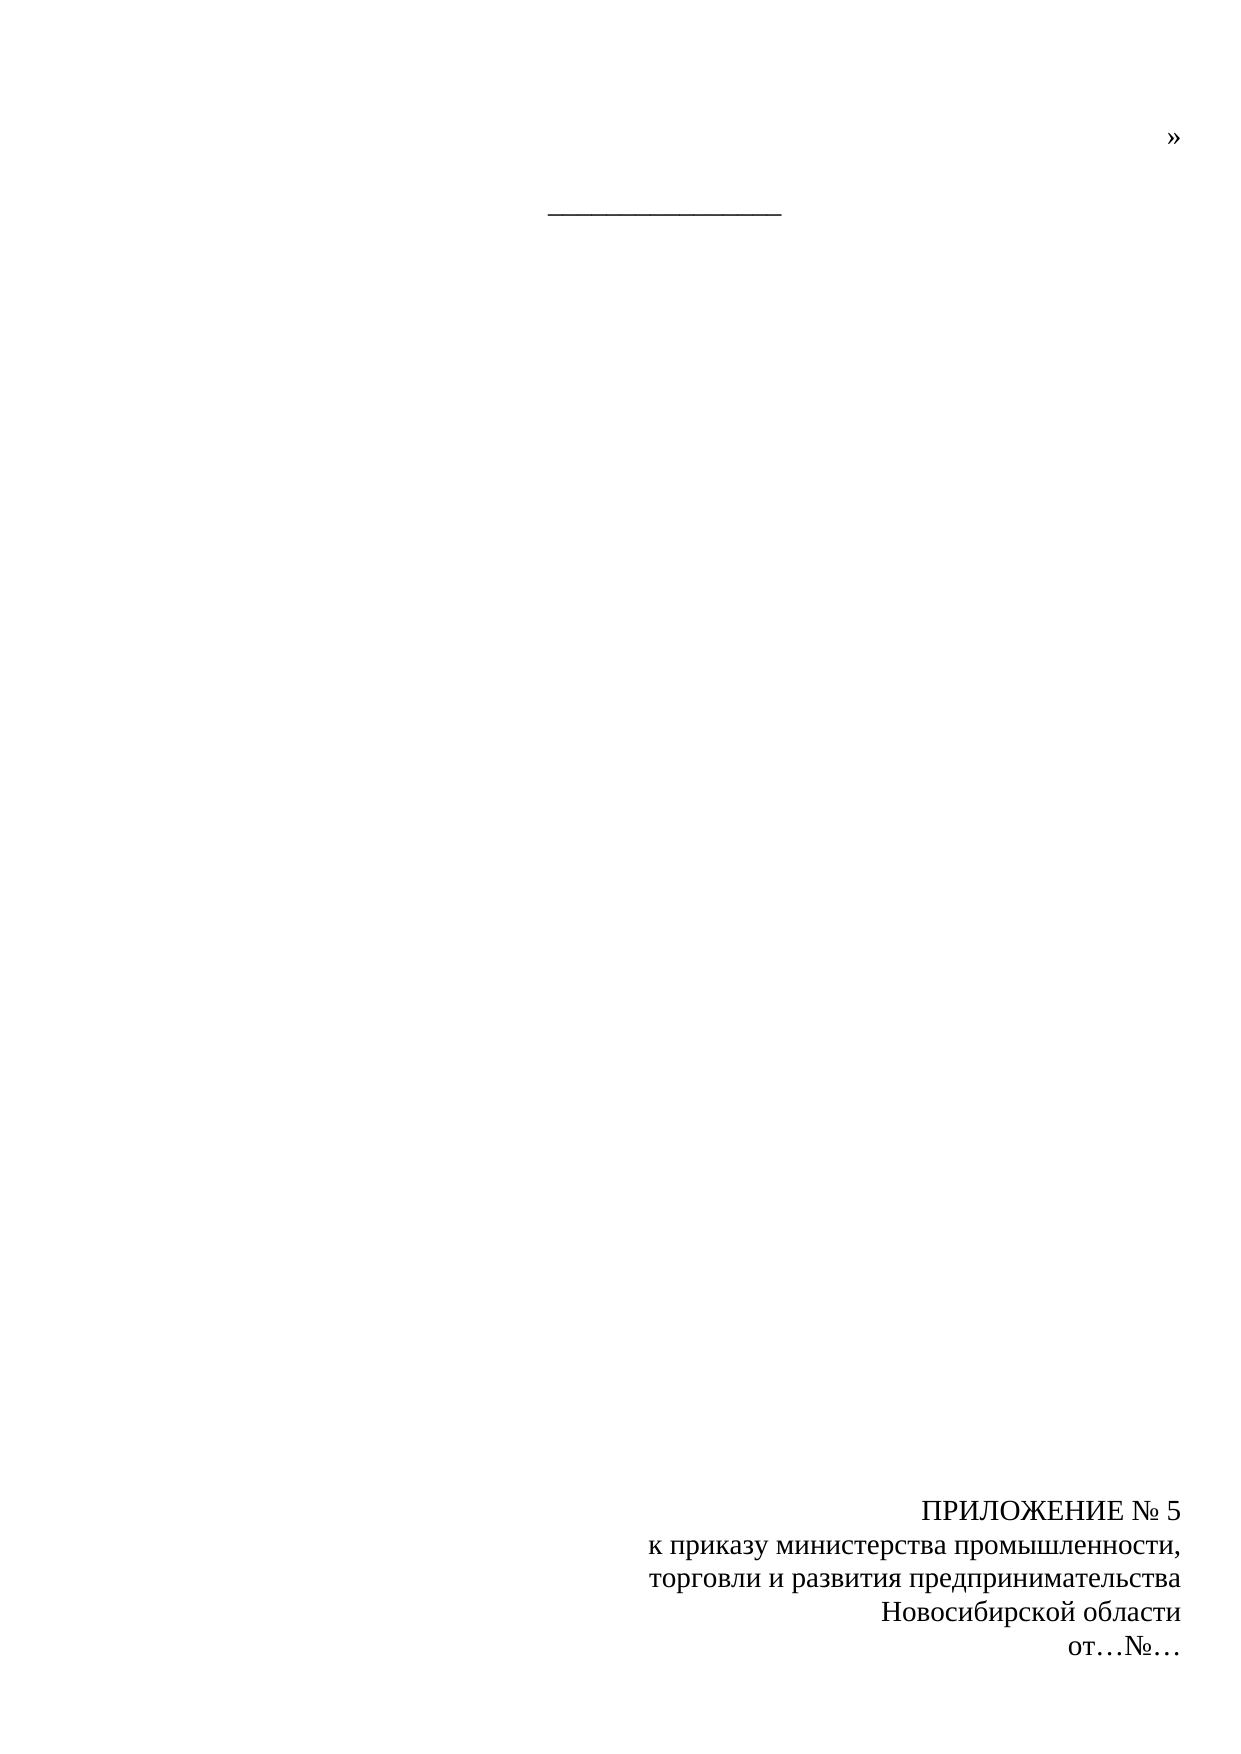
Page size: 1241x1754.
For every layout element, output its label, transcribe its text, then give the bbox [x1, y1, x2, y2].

text к приказу министерства промышленности, [148, 1527, 1181, 1561]
text торговли и развития предпринимательства [148, 1561, 1181, 1594]
text » [148, 118, 1181, 152]
text Новосибирской области [148, 1594, 1181, 1628]
text ПРИЛОЖЕНИЕ № 5 [148, 1493, 1181, 1527]
text ________________ [148, 185, 1181, 219]
text от…№… [118, 1628, 1181, 1661]
